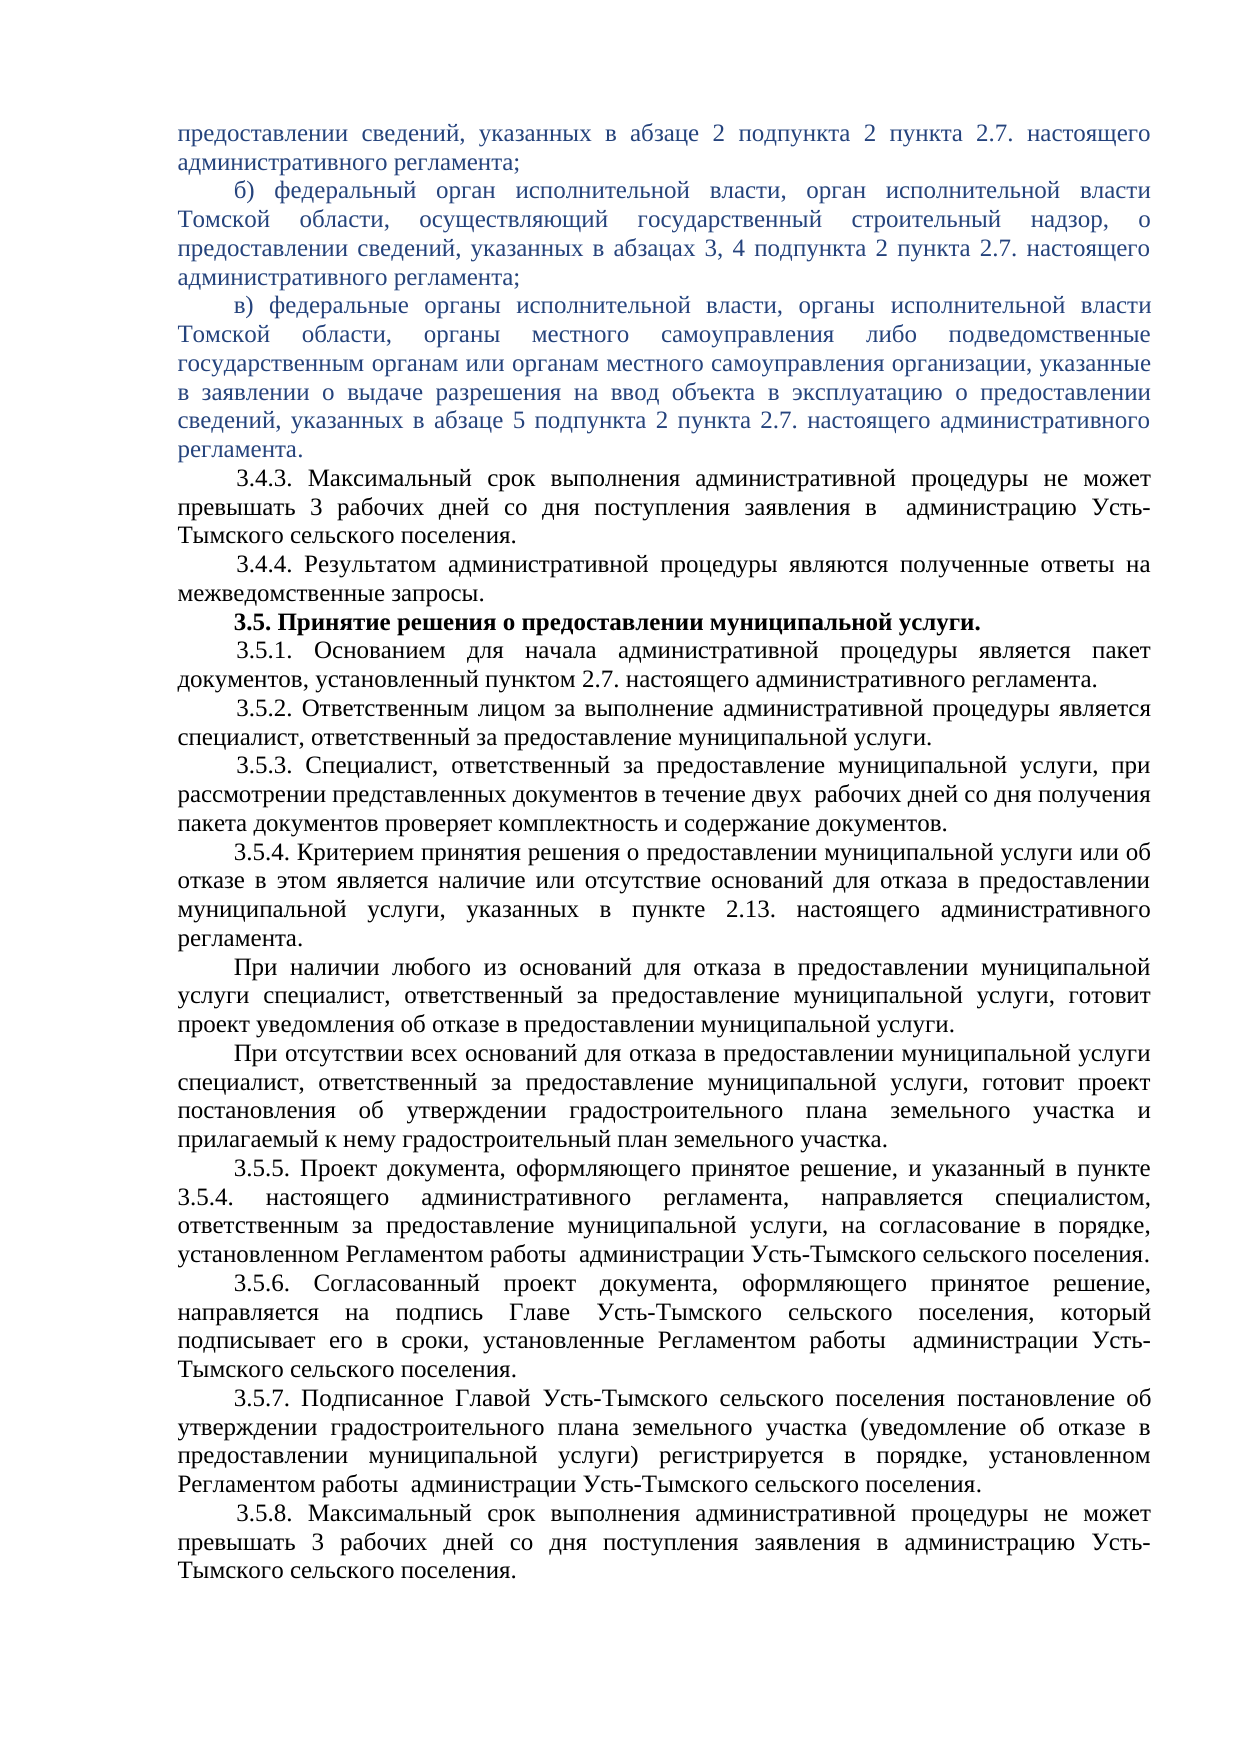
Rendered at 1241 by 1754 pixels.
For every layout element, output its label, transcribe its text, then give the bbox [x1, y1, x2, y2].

text в) федеральные органы исполнительной власти, органы исполнительной власти Томской области, органы местного самоуправления либо подведомственные государственным органам или органам местного самоуправления организации, указанные в заявлении о выдаче разрешения на ввод объекта в эксплуатацию о предоставлении сведений, указанных в абзаце 5 подпункта 2 пункта 2.7. настоящего административного регламента. [177, 291, 1152, 463]
text 3.5.6. Согласованный проект документа, оформляющего принятое решение, направляется на подпись Главе Усть-Тымского сельского поселения, который подписывает его в сроки, установленные Регламентом работы администрации Усть-Тымского сельского поселения. [177, 1268, 1152, 1383]
text 3.5.3. Специалист, ответственный за предоставление муниципальной услуги, при рассмотрении представленных документов в течение двух рабочих дней со дня получения пакета документов проверяет комплектность и содержание документов. [177, 751, 1152, 837]
text 3.5.7. Подписанное Главой Усть-Тымского сельского поселения постановление об утверждении градостроительного плана земельного участка (уведомление об отказе в предоставлении муниципальной услуги) регистрируется в порядке, установленном Регламентом работы администрации Усть-Тымского сельского поселения. [177, 1383, 1152, 1498]
text 3.4.3. Максимальный срок выполнения административной процедуры не может превышать 3 рабочих дней со дня поступления заявления в администрацию Усть-Тымского сельского поселения. [177, 463, 1152, 549]
text 3.5.8. Максимальный срок выполнения административной процедуры не может превышать 3 рабочих дней со дня поступления заявления в администрацию Усть-Тымского сельского поселения. [177, 1498, 1152, 1584]
text 3.5. Принятие решения о предоставлении муниципальной услуги. [177, 607, 1152, 636]
text 3.5.5. Проект документа, оформляющего принятое решение, и указанный в пункте 3.5.4. настоящего административного регламента, направляется специалистом, ответственным за предоставление муниципальной услуги, на согласование в порядке, установленном Регламентом работы администрации Усть-Тымского сельского поселения. [177, 1153, 1152, 1268]
text 3.5.2. Ответственным лицом за выполнение административной процедуры является специалист, ответственный за предоставление муниципальной услуги. [177, 693, 1152, 751]
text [177, 118, 1152, 176]
text 3.5.1. Основанием для начала административной процедуры является пакет документов, установленный пунктом 2.7. настоящего административного регламента. [177, 636, 1152, 693]
text При наличии любого из оснований для отказа в предоставлении муниципальной услуги специалист, ответственный за предоставление муниципальной услуги, готовит проект уведомления об отказе в предоставлении муниципальной услуги. [177, 952, 1152, 1038]
text 3.5.4. Критерием принятия решения о предоставлении муниципальной услуги или об отказе в этом является наличие или отсутствие оснований для отказа в предоставлении муниципальной услуги, указанных в пункте 2.13. настоящего административного регламента. [177, 837, 1152, 952]
text б) федеральный орган исполнительной власти, орган исполнительной власти Томской области, осуществляющий государственный строительный надзор, о предоставлении сведений, указанных в абзацах 3, 4 подпункта 2 пункта 2.7. настоящего административного регламента; [177, 176, 1152, 291]
text 3.4.4. Результатом административной процедуры являются полученные ответы на межведомственные запросы. [177, 549, 1152, 607]
text При отсутствии всех оснований для отказа в предоставлении муниципальной услуги специалист, ответственный за предоставление муниципальной услуги, готовит проект постановления об утверждении градостроительного плана земельного участка и прилагаемый к нему градостроительный план земельного участка. [177, 1038, 1152, 1153]
